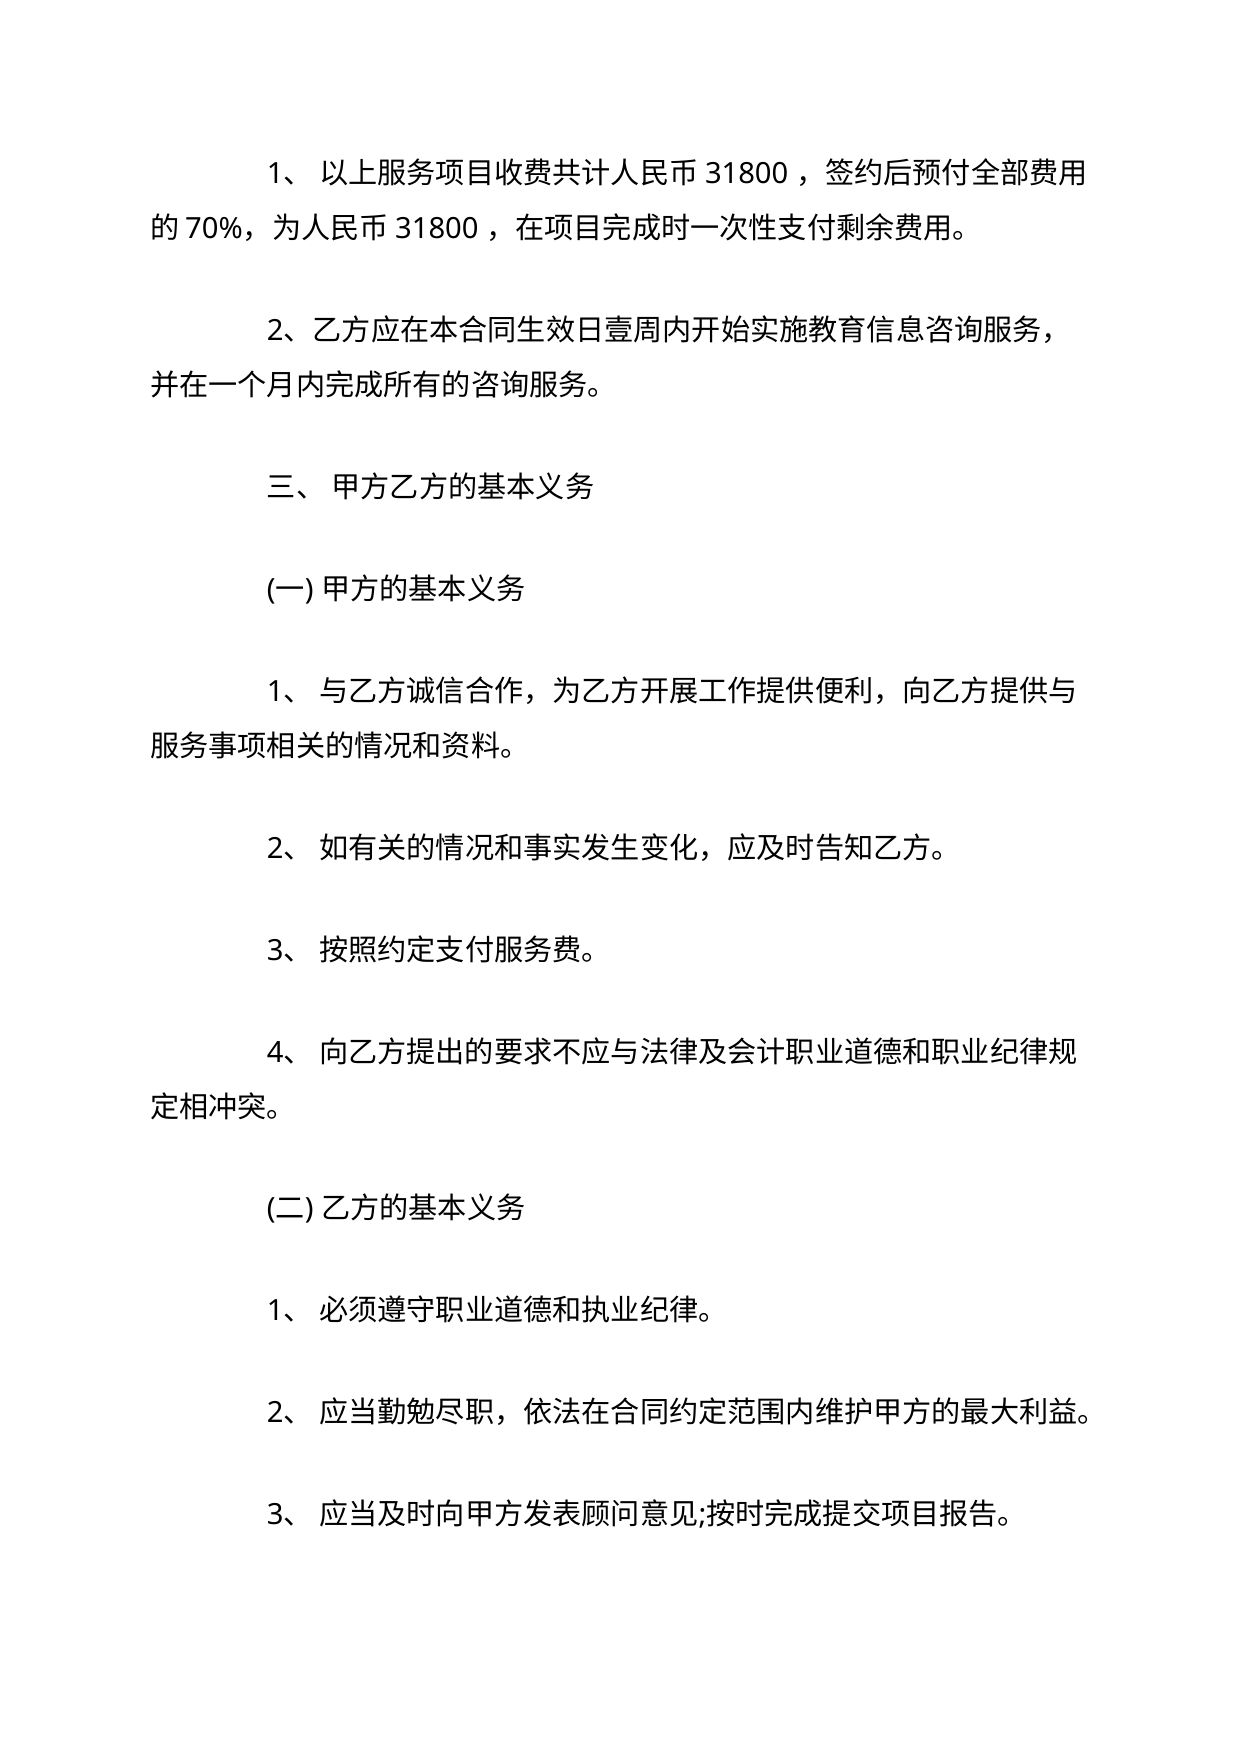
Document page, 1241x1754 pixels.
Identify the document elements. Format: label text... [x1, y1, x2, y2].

text 3、 按照约定支付服务费。 [150, 926, 1090, 969]
text (一) 甲方的基本义务 [150, 566, 1090, 608]
text 1、 以上服务项目收费共计人民币 31800 ，签约后预付全部费用的70%，为人民币 31800 ，在项目完成时一次性支付剩余费用。 [150, 150, 1090, 247]
text 1、 必须遵守职业道德和执业纪律。 [150, 1287, 1090, 1329]
text 2、 应当勤勉尽职，依法在合同约定范围内维护甲方的最大利益。 [150, 1389, 1090, 1431]
text 2、乙方应在本合同生效日壹周内开始实施教育信息咨询服务，并在一个月内完成所有的咨询服务。 [150, 307, 1090, 404]
text 三、 甲方乙方的基本义务 [150, 464, 1090, 506]
text 3、 应当及时向甲方发表顾问意见;按时完成提交项目报告。 [150, 1491, 1090, 1533]
text 4、 向乙方提出的要求不应与法律及会计职业道德和职业纪律规定相冲突。 [150, 1028, 1090, 1126]
text 1、 与乙方诚信合作，为乙方开展工作提供便利，向乙方提供与服务事项相关的情况和资料。 [150, 667, 1090, 765]
text (二) 乙方的基本义务 [150, 1185, 1090, 1227]
text 2、 如有关的情况和事实发生变化，应及时告知乙方。 [150, 824, 1090, 867]
